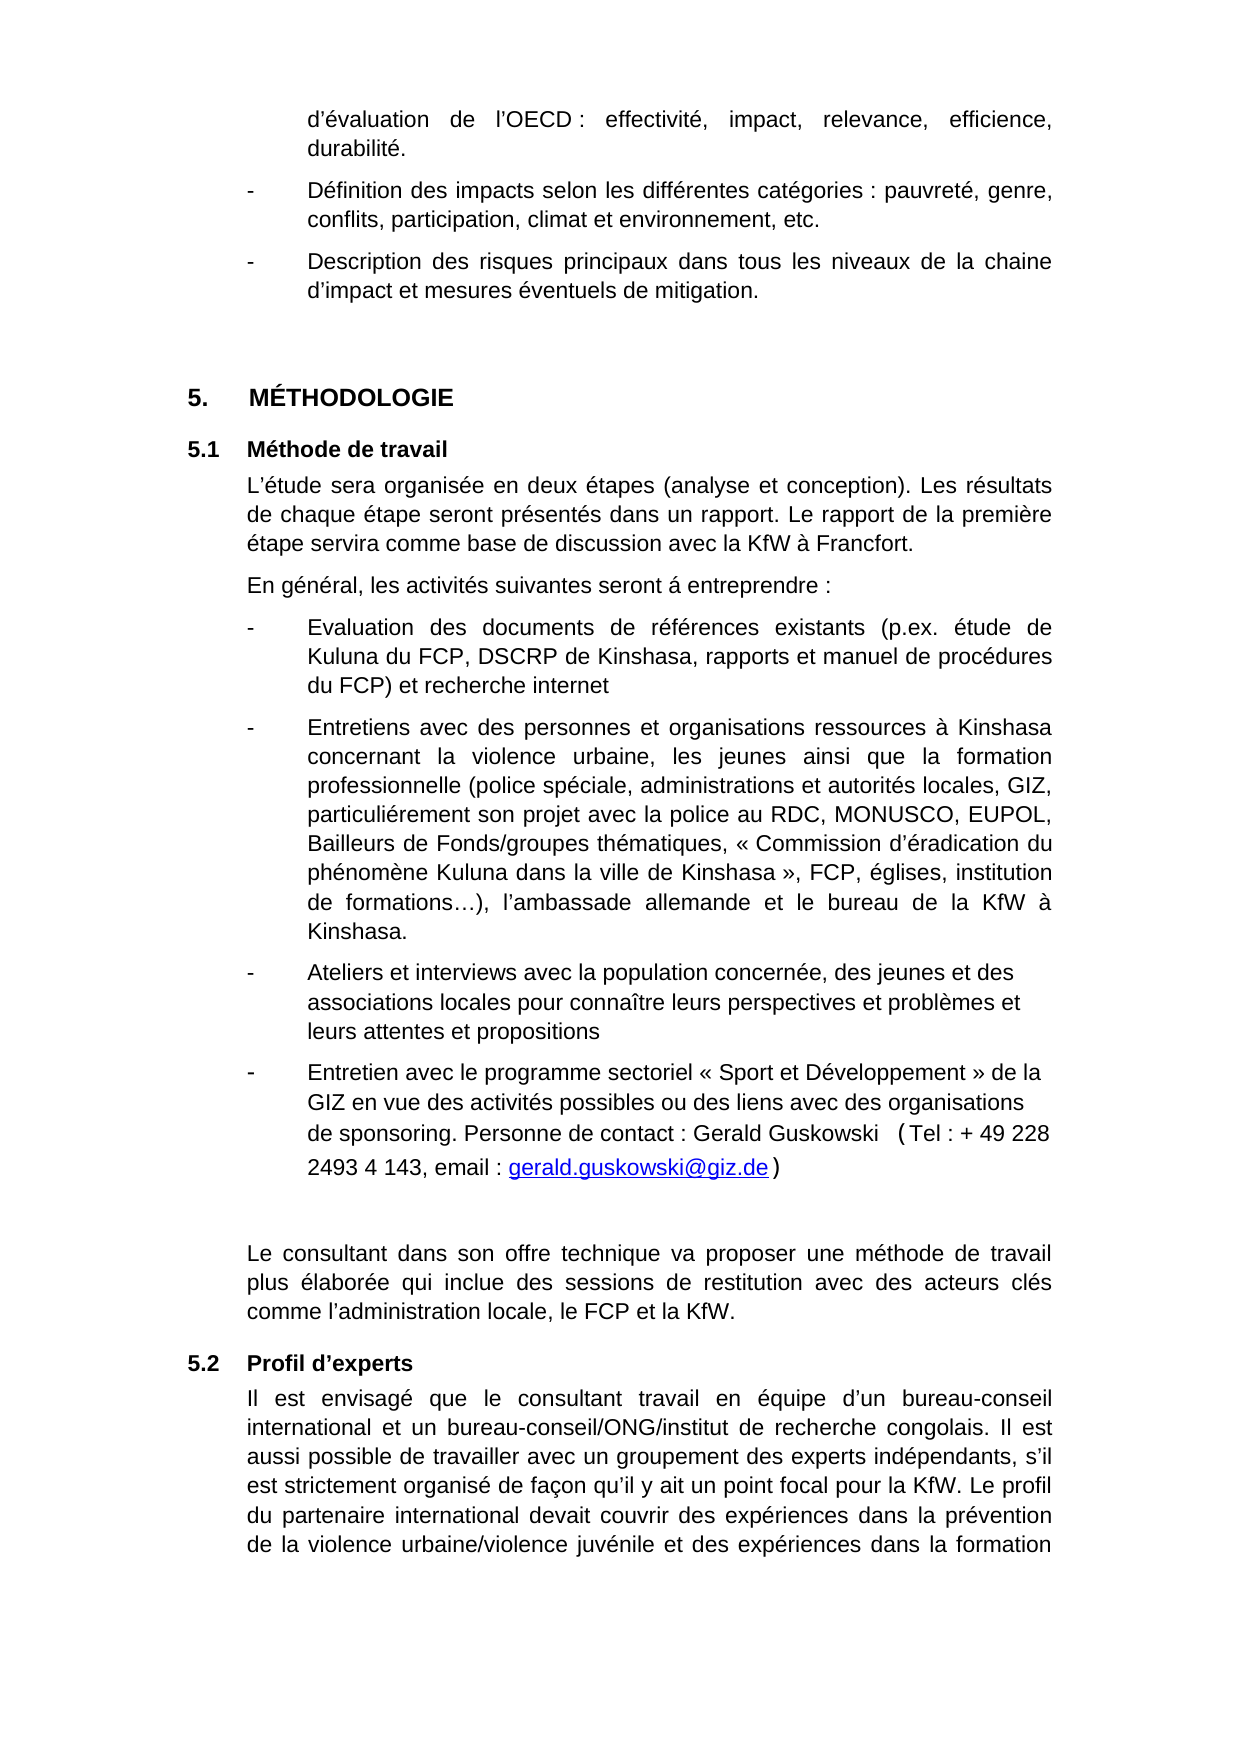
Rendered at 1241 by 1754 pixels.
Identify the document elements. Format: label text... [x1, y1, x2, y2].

text Le consultant dans son offre technique va proposer une méthode de travail plus élaborée qui inclue des sessions de restitution avec des acteurs clés comme l’administration locale, le FCP et la KfW. [247, 1237, 1053, 1324]
subtitle 5. Méthodologie [187, 383, 1053, 411]
text En général, les activités suivantes seront á entreprendre : [247, 569, 1053, 598]
subtitle 5.1 Méthode de travail [187, 436, 1053, 463]
list Evaluation des documents de références existants (p.ex. étude de Kuluna du FCP, DSCRP de Kinshasa, rapports et manuel de procédures du FCP) et recherche internet [247, 611, 1053, 698]
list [247, 103, 1053, 162]
list Définition des impacts selon les différentes catégories : pauvreté, genre, conflits, participation, climat et environnement, etc. [247, 174, 1053, 233]
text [247, 1382, 1053, 1557]
text L’étude sera organisée en deux étapes (analyse et conception). Les résultats de chaque étape seront présentés dans un rapport. Le rapport de la première étape servira comme base de discussion avec la KfW à Francfort. [247, 469, 1053, 556]
list Entretiens avec des personnes et organisations ressources à Kinshasa concernant la violence urbaine, les jeunes ainsi que la formation professionnelle (police spéciale, administrations et autorités locales, GIZ, particuliérement son projet avec la police au RDC, MONUSCO, EUPOL, Bailleurs de Fonds/groupes thématiques, « Commission d’éradication du phénomène Kuluna dans la ville de Kinshasa », FCP, églises, institution de formations…), l’ambassade allemande et le bureau de la KfW à Kinshasa. [247, 711, 1053, 944]
list Description des risques principaux dans tous les niveaux de la chaine d’impact et mesures éventuels de mitigation. [247, 245, 1053, 303]
subtitle 5.2 Profil d’experts [187, 1349, 1053, 1376]
list Ateliers et interviews avec la population concernée, des jeunes et des associations locales pour connaître leurs perspectives et problèmes et leurs attentes et propositions [247, 956, 1053, 1044]
list Entretien avec le programme sectoriel « Sport et Développement » de la GIZ en vue des activités possibles ou des liens avec des organisations de sponsoring. Personne de contact : Gerald Guskowski (Tel : + 49 228 2493 4 143, email : gerald.guskowski@giz.de) [247, 1056, 1053, 1183]
